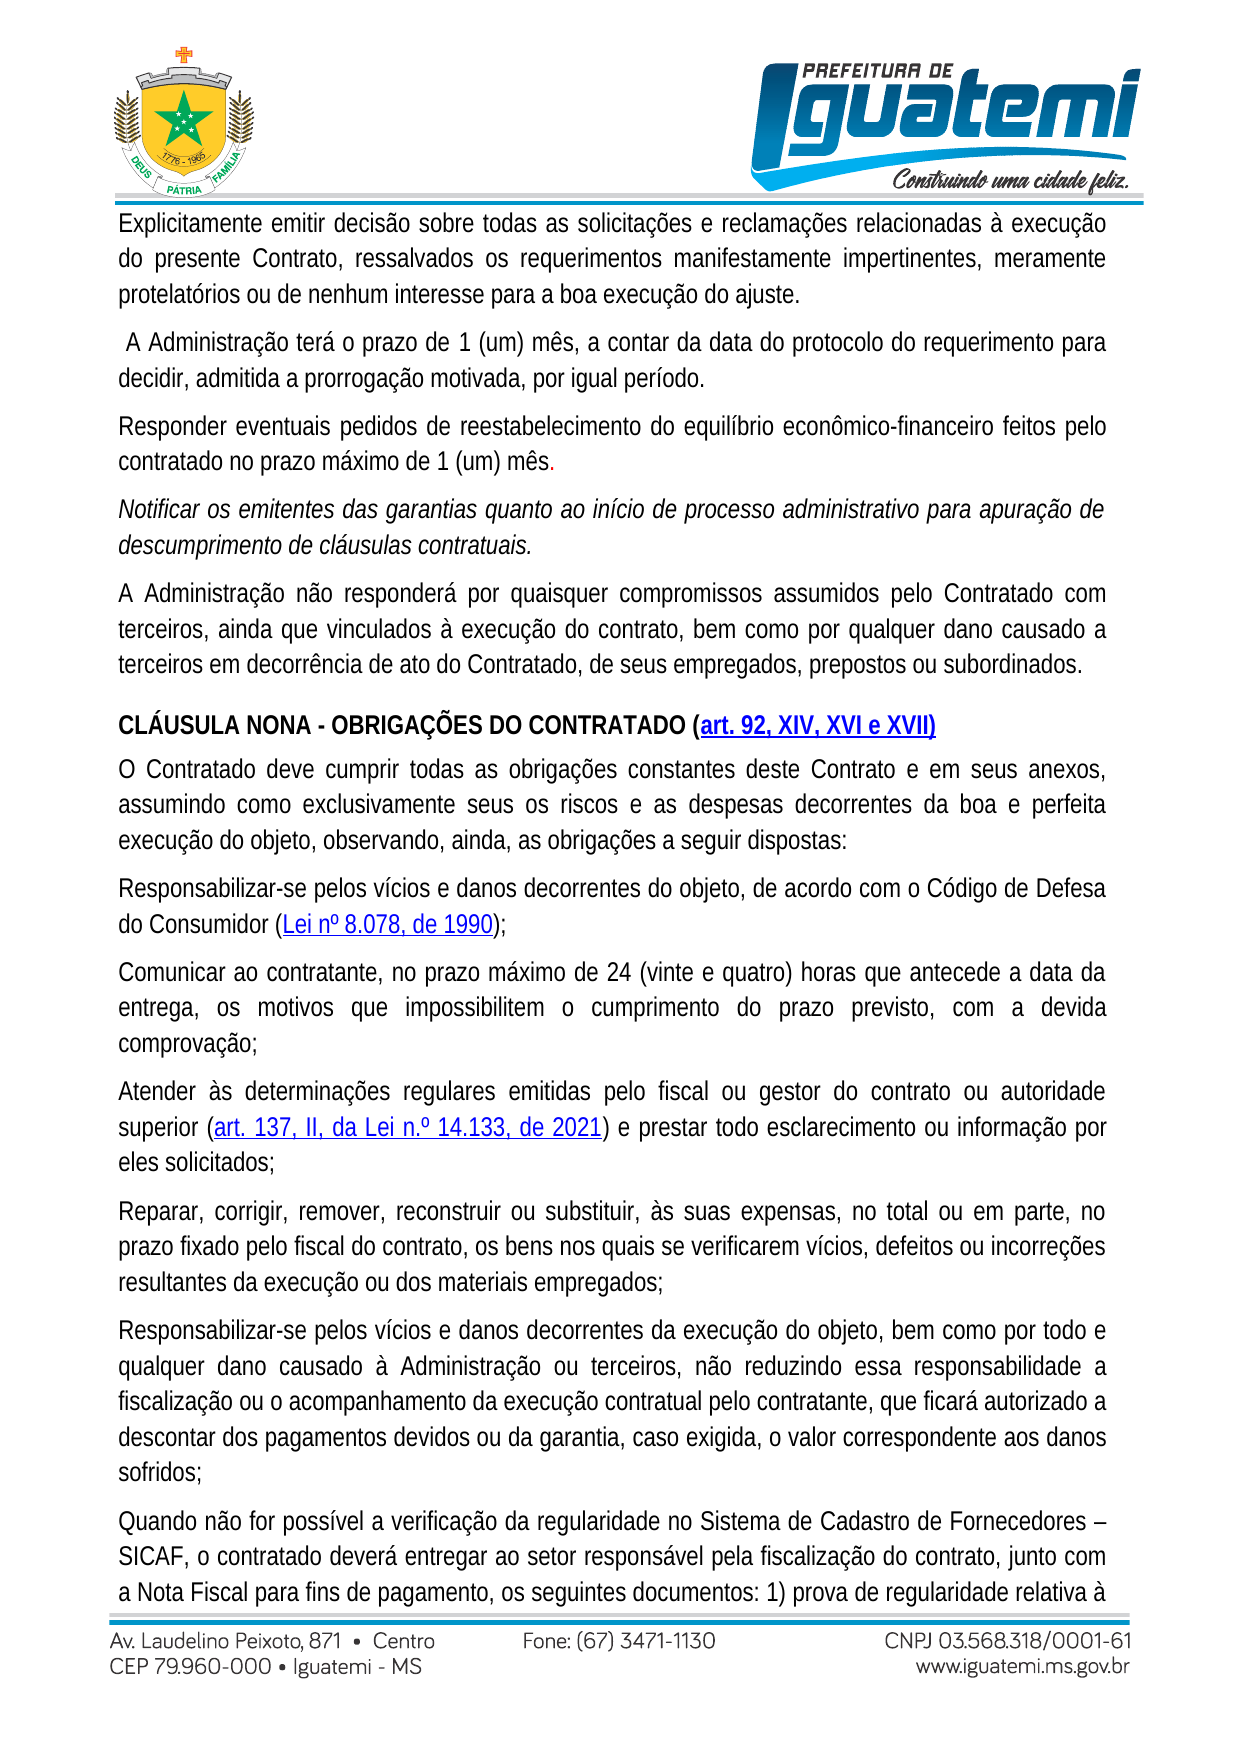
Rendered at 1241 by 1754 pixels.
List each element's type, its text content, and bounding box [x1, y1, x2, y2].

text A Administração não responderá por quaisquer compromissos assumidos pelo Contratado com terceiros, ainda que vinculados à execução do contrato, bem como por qualquer dano causado a terceiros em decorrência de ato do Contratado, de seus empregados, prepostos ou subordinados. [118, 577, 1107, 680]
text Responsabilizar-se pelos vícios e danos decorrentes do objeto, de acordo com o Código de Defesa do Consumidor (Lei nº 8.078, de 1990); [118, 872, 1107, 939]
text Comunicar ao contratante, no prazo máximo de 24 (vinte e quatro) horas que antecede a data da entrega, os motivos que impossibilitem o cumprimento do prazo previsto, com a devida comprovação; [118, 956, 1107, 1058]
text Atender às determinações regulares emitidas pelo fiscal ou gestor do contrato ou autoridade superior (art. 137, II, da Lei n.º 14.133, de 2021) e prestar todo esclarecimento ou informação por eles solicitados; [118, 1075, 1107, 1178]
text O Contratado deve cumprir todas as obrigações constantes deste Contrato e em seus anexos, assumindo como exclusivamente seus os riscos e as despesas decorrentes da boa e perfeita execução do objeto, observando, ainda, as obrigações a seguir dispostas: [118, 753, 1107, 855]
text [118, 1505, 1107, 1607]
text CLÁUSULA NONA - OBRIGAÇÕES DO CONTRATADO (art. 92, XIV, XVI e XVII) [118, 709, 1107, 740]
text Notificar os emitentes das garantias quanto ao início de processo administrativo para apuração de descumprimento de cláusulas contratuais. [118, 494, 1107, 560]
text Responder eventuais pedidos de reestabelecimento do equilíbrio econômico-financeiro feitos pelo contratado no prazo máximo de 1 (um) mês. [118, 410, 1107, 477]
text A Administração terá o prazo de 1 (um) mês, a contar da data do protocolo do requerimento para decidir, admitida a prorrogação motivada, por igual período. [118, 326, 1107, 393]
text Explicitamente emitir decisão sobre todas as solicitações e reclamações relacionadas à execução do presente Contrato, ressalvados os requerimentos manifestamente impertinentes, meramente protelatórios ou de nenhum interesse para a boa execução do ajuste. [118, 207, 1107, 309]
text Responsabilizar-se pelos vícios e danos decorrentes da execução do objeto, bem como por todo e qualquer dano causado à Administração ou terceiros, não reduzindo essa responsabilidade a fiscalização ou o acompanhamento da execução contratual pelo contratante, que ficará autorizado a descontar dos pagamentos devidos ou da garantia, caso exigida, o valor correspondente aos danos sofridos; [118, 1314, 1107, 1488]
text Reparar, corrigir, remover, reconstruir ou substituir, às suas expensas, no total ou em parte, no prazo fixado pelo fiscal do contrato, os bens nos quais se verificarem vícios, defeitos ou incorreções resultantes da execução ou dos materiais empregados; [118, 1195, 1107, 1297]
